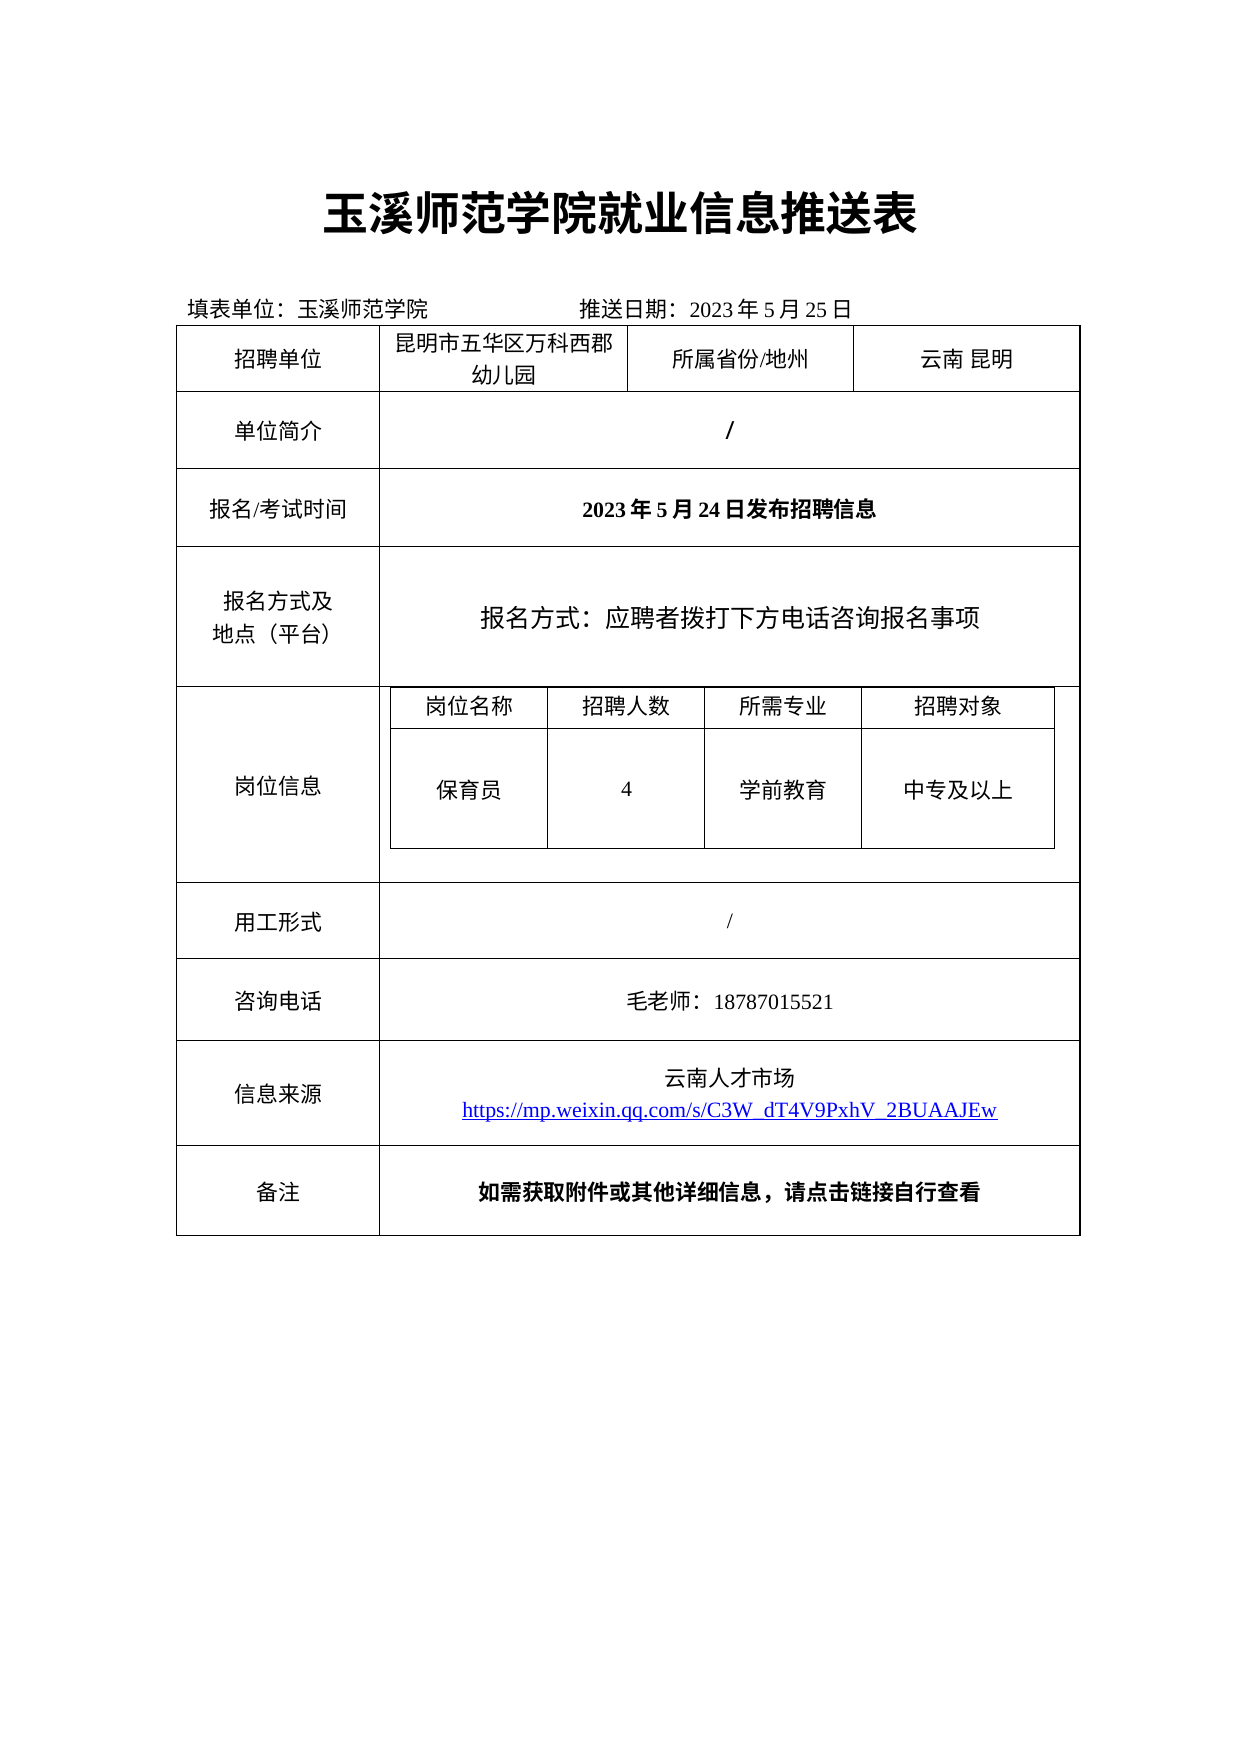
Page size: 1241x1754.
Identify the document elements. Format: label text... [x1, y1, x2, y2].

table_cell 咨询电话 [177, 959, 379, 1040]
text 填表单位：玉溪师范学院 推送日期：2023年5月25日 [187, 292, 1053, 324]
table_cell 备注 [177, 1146, 379, 1235]
table_cell 如需获取附件或其他详细信息，请点击链接自行查看 [380, 1146, 1079, 1235]
table_cell / [380, 883, 1079, 958]
text 玉溪师范学院就业信息推送表 [187, 162, 1053, 259]
table_cell 云南人才市场 https://mp.weixin.qq.com/s/C3W_dT4V9PxhV_2BUAAJEw [380, 1041, 1079, 1145]
table_cell 2023年5月24日发布招聘信息 [380, 469, 1079, 546]
table_cell 报名方式：应聘者拨打下方电话咨询报名事项 [380, 547, 1079, 686]
table_cell 报名方式及 地点（平台） [177, 547, 379, 686]
table_cell 岗位信息 [177, 687, 379, 882]
table_cell 毛老师：18787015521 [380, 959, 1079, 1040]
table_cell [380, 687, 1079, 882]
table_cell / [380, 392, 1079, 468]
table_cell 用工形式 [177, 883, 379, 958]
table_header 云南 昆明 [854, 326, 1079, 391]
table_cell 信息来源 [177, 1041, 379, 1145]
table_header 招聘单位 [177, 326, 379, 391]
table_cell 单位简介 [177, 392, 379, 468]
table_header 昆明市五华区万科西郡幼儿园 [380, 326, 627, 391]
table_cell 报名/考试时间 [177, 469, 379, 546]
table_header 所属省份/地州 [628, 326, 853, 391]
